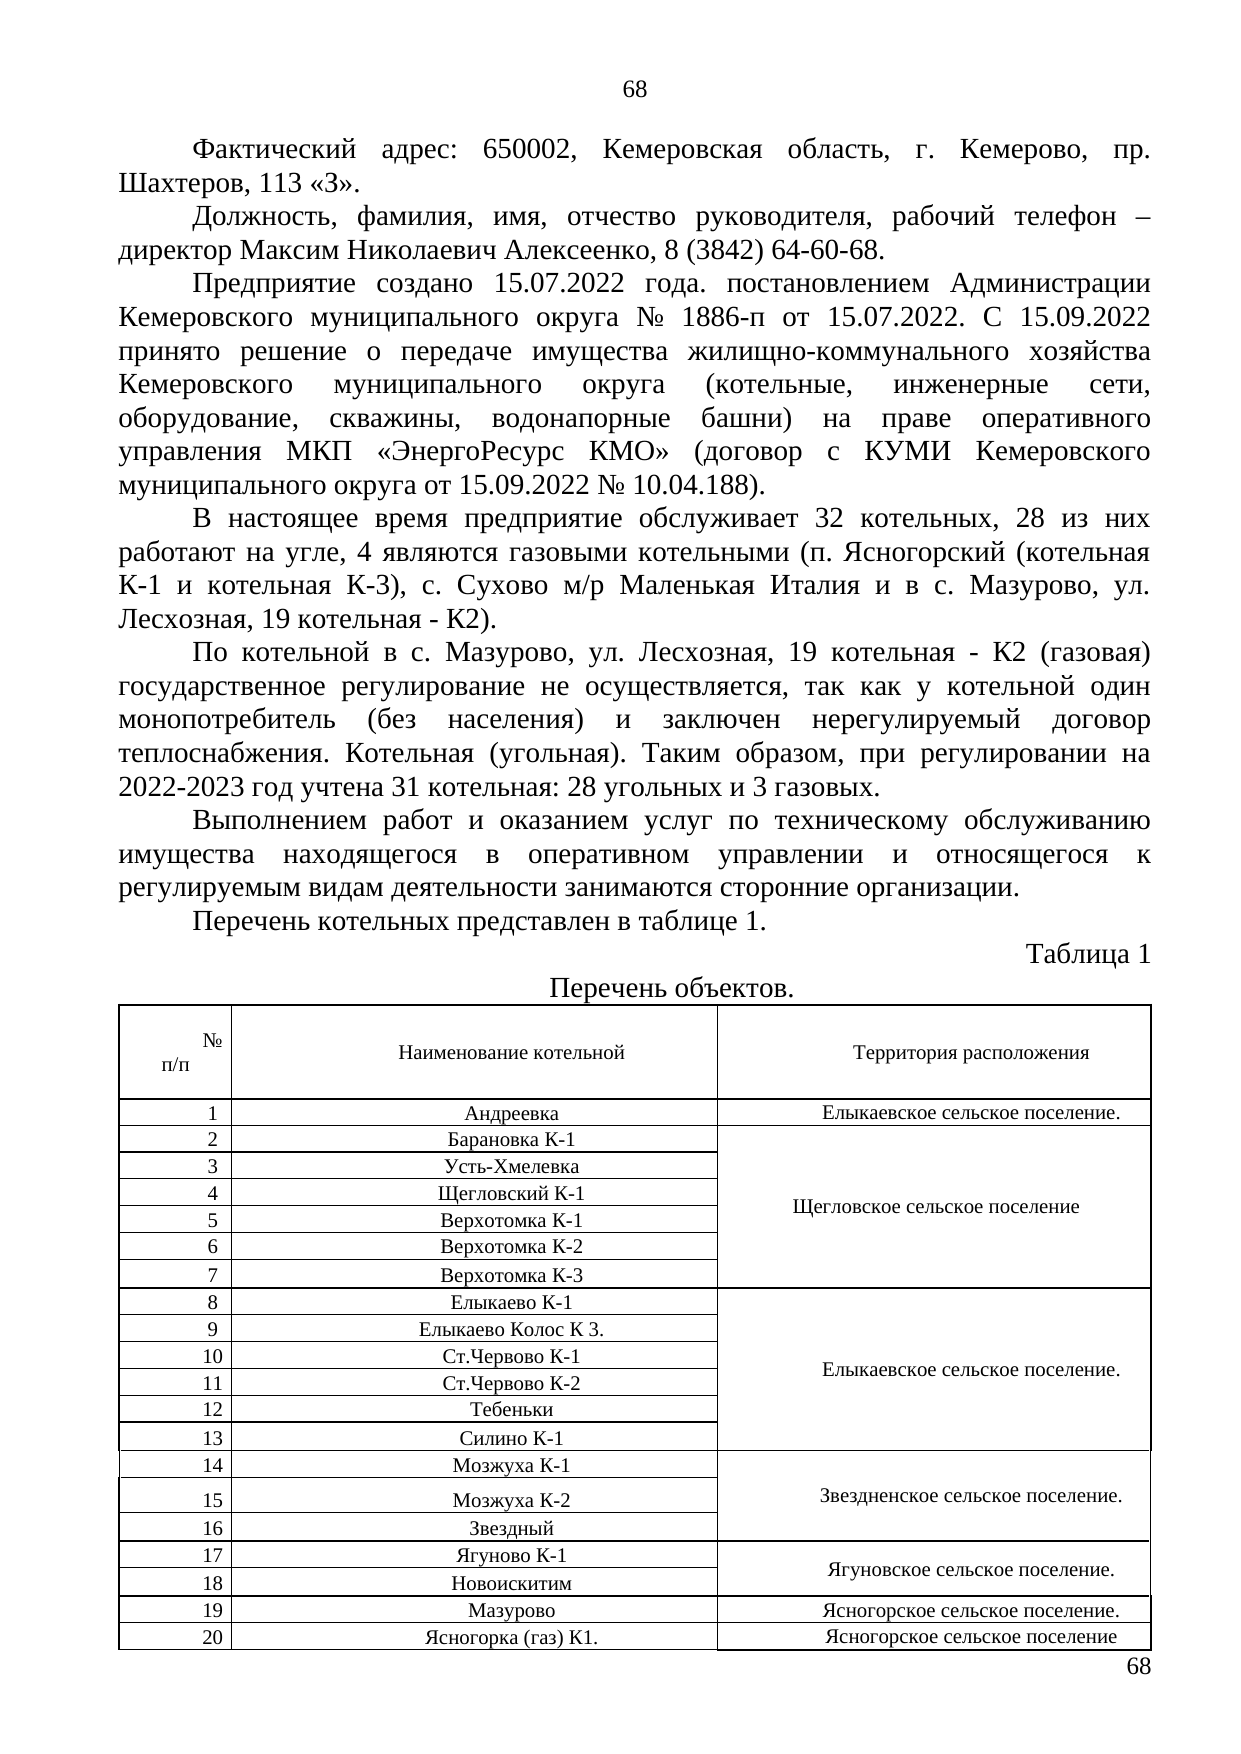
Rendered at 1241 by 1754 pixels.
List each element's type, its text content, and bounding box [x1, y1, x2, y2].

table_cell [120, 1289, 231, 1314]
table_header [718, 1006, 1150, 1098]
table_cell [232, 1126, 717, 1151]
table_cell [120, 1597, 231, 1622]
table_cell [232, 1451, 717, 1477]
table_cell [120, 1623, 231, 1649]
text Фактический адрес: 650002, Кемеровская область, г. Кемерово, пр. Шахтеров, 113 «З». [118, 131, 1152, 198]
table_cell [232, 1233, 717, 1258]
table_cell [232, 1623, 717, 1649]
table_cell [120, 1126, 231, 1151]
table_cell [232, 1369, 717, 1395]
text Предприятие создано 15.07.2022 года. постановлением Администрации Кемеровского муниципального округа № 1886-п от 15.07.2022. С 15.09.2022 принято решение о передаче имущества жилищно-коммунального хозяйства Кемеровского муниципального округа (котельные, инженерные сети, оборудование, скважины, водонапорные башни) на праве оперативного управления МКП «ЭнергоРесурс КМО» (договор с КУМИ Кемеровского муниципального округа от 15.09.2022 № 10.04.188). [118, 266, 1152, 500]
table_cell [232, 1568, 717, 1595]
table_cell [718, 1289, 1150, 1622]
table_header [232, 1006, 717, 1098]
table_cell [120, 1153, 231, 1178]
text Таблица 1 [118, 936, 1152, 970]
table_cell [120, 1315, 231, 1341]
text Перечень котельных представлен в таблице 1. [118, 903, 1152, 936]
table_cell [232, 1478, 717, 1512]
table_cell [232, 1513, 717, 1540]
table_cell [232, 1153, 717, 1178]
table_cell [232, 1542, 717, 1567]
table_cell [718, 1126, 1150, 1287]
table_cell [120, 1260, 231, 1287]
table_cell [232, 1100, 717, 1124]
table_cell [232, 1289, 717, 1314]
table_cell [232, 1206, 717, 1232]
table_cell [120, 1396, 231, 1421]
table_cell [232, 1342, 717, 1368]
text По котельной в с. Мазурово, ул. Лесхозная, 19 котельная - К2 (газовая) государственное регулирование не осуществляется, так как у котельной один монопотребитель (без населения) и заключен нерегулируемый договор теплоснабжения. Котельная (угольная). Таким образом, при регулировании на 2022-2023 год учтена 31 котельная: 28 угольных и 3 газовых. [118, 634, 1152, 802]
text В настоящее время предприятие обслуживает 32 котельных, 28 из них работают на угле, 4 являются газовыми котельными (п. Ясногорский (котельная К-1 и котельная К-3), с. Сухово м/р Маленькая Италия и в с. Мазурово, ул. Лесхозная, 19 котельная - К2). [118, 500, 1152, 634]
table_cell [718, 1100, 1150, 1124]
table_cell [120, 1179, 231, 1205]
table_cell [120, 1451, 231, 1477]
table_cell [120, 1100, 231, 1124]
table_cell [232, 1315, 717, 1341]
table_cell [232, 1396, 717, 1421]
text Перечень объектов. [118, 970, 1152, 1003]
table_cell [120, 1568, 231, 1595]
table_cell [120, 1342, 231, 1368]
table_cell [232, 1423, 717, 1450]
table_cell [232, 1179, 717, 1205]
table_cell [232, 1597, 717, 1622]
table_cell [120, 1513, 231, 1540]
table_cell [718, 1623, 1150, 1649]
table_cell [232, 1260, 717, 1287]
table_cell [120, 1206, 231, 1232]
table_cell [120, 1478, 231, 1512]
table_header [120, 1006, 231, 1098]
text Должность, фамилия, имя, отчество руководителя, рабочий телефон –директор Максим Николаевич Алексеенко, 8 (3842) 64-60-68. [118, 198, 1152, 266]
text Выполнением работ и оказанием услуг по техническому обслуживанию имущества находящегося в оперативном управлении и относящегося к регулируемым видам деятельности занимаются сторонние организации. [118, 802, 1152, 903]
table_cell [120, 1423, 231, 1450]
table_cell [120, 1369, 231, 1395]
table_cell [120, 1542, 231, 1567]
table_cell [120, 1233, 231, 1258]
